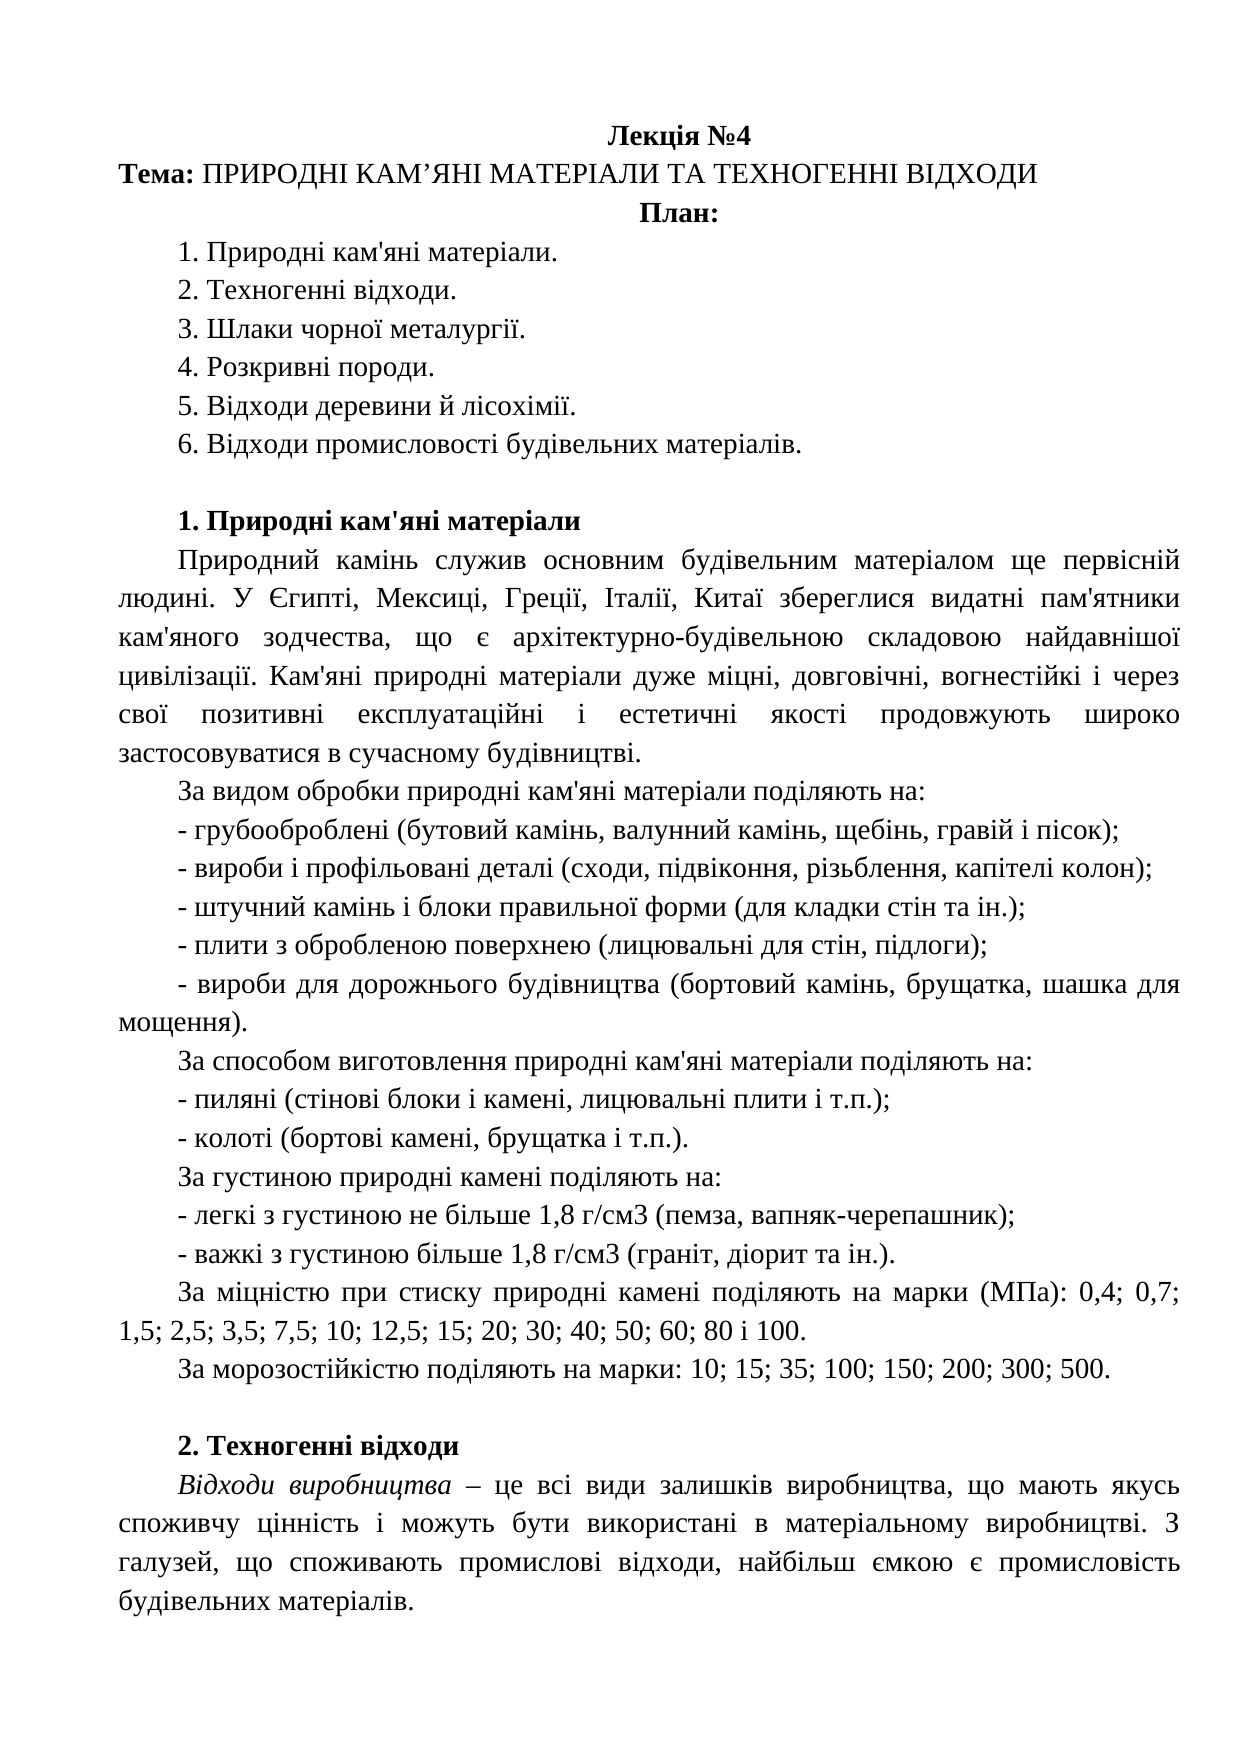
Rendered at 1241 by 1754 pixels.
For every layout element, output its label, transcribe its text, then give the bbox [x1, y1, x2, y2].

text - колоті (бортові камені, брущатка і т.п.). [118, 1120, 1181, 1154]
text - вироби для дорожнього будівництва (бортовий камінь, брущатка, шашка для мощення). [118, 966, 1181, 1038]
text 6. Відходи промисловості будівельних матеріалів. [118, 426, 1181, 460]
text За густиною природні камені поділяють на: [118, 1159, 1181, 1192]
text Природний камінь служив основним будівельним матеріалом ще первісній людині. У Єгипті, Мексиці, Греції, Італії, Китаї збереглися видатні пам'ятники кам'яного зодчества, що є архітектурно-будівельною складовою найдавнішої цивілізації. Кам'яні природні матеріали дуже міцні, довговічні, вогнестійкі і через свої позитивні експлуатаційні і естетичні якості продовжують широко застосовуватися в сучасному будівництві. [118, 542, 1181, 768]
text 5. Відходи деревини й лісохімії. [118, 388, 1181, 421]
text 1. Природні кам'яні матеріали. [118, 234, 1181, 267]
text - важкі з густиною більше 1,8 г/см3 (граніт, діорит та ін.). [118, 1236, 1181, 1269]
text - грубооброблені (бутовий камінь, валунний камінь, щебінь, гравій і пісок); [118, 812, 1181, 845]
text Відходи виробництва – це всі види залишків виробництва, що мають якусь споживчу цінність і можуть бути використані в матеріальному виробництві. З галузей, що споживають промислові відходи, найбільш ємкою є промисловість будівельних матеріалів. [118, 1467, 1181, 1616]
text За морозостійкістю поділяють на марки: 10; 15; 35; 100; 150; 200; 300; 500. [118, 1351, 1181, 1385]
text За способом виготовлення природні кам'яні матеріали поділяють на: [118, 1043, 1181, 1077]
text 4. Розкривні породи. [118, 349, 1181, 383]
text Лекція №4 [118, 118, 1181, 152]
text - плити з обробленою поверхнею (лицювальні для стін, підлоги); [118, 927, 1181, 961]
text - вироби і профільовані деталі (сходи, підвіконня, різьблення, капітелі колон); [118, 850, 1181, 884]
text - легкі з густиною не більше 1,8 г/см3 (пемза, вапняк-черепашник); [118, 1197, 1181, 1231]
text - штучний камінь і блоки правильної форми (для кладки стін та ін.); [118, 889, 1181, 922]
text 3. Шлаки чорної металургії. [118, 311, 1181, 344]
text За видом обробки природні кам'яні матеріали поділяють на: [118, 773, 1181, 807]
text 2. Техногенні відходи. [118, 272, 1181, 306]
text План: [118, 195, 1181, 229]
text 2. Техногенні відходи [118, 1428, 1181, 1462]
text Тема: ПРИРОДНІ КАМ’ЯНІ МАТЕРІАЛИ ТА ТЕХНОГЕННІ ВІДХОДИ [118, 157, 1181, 190]
text За міцністю при стиску природні камені поділяють на марки (МПа): 0,4; 0,7; 1,5; 2,5; 3,5; 7,5; 10; 12,5; 15; 20; 30; 40; 50; 60; 80 і 100. [118, 1274, 1181, 1346]
text 1. Природні кам'яні матеріали [118, 503, 1181, 537]
text - пиляні (стінові блоки і камені, лицювальні плити і т.п.); [118, 1082, 1181, 1115]
